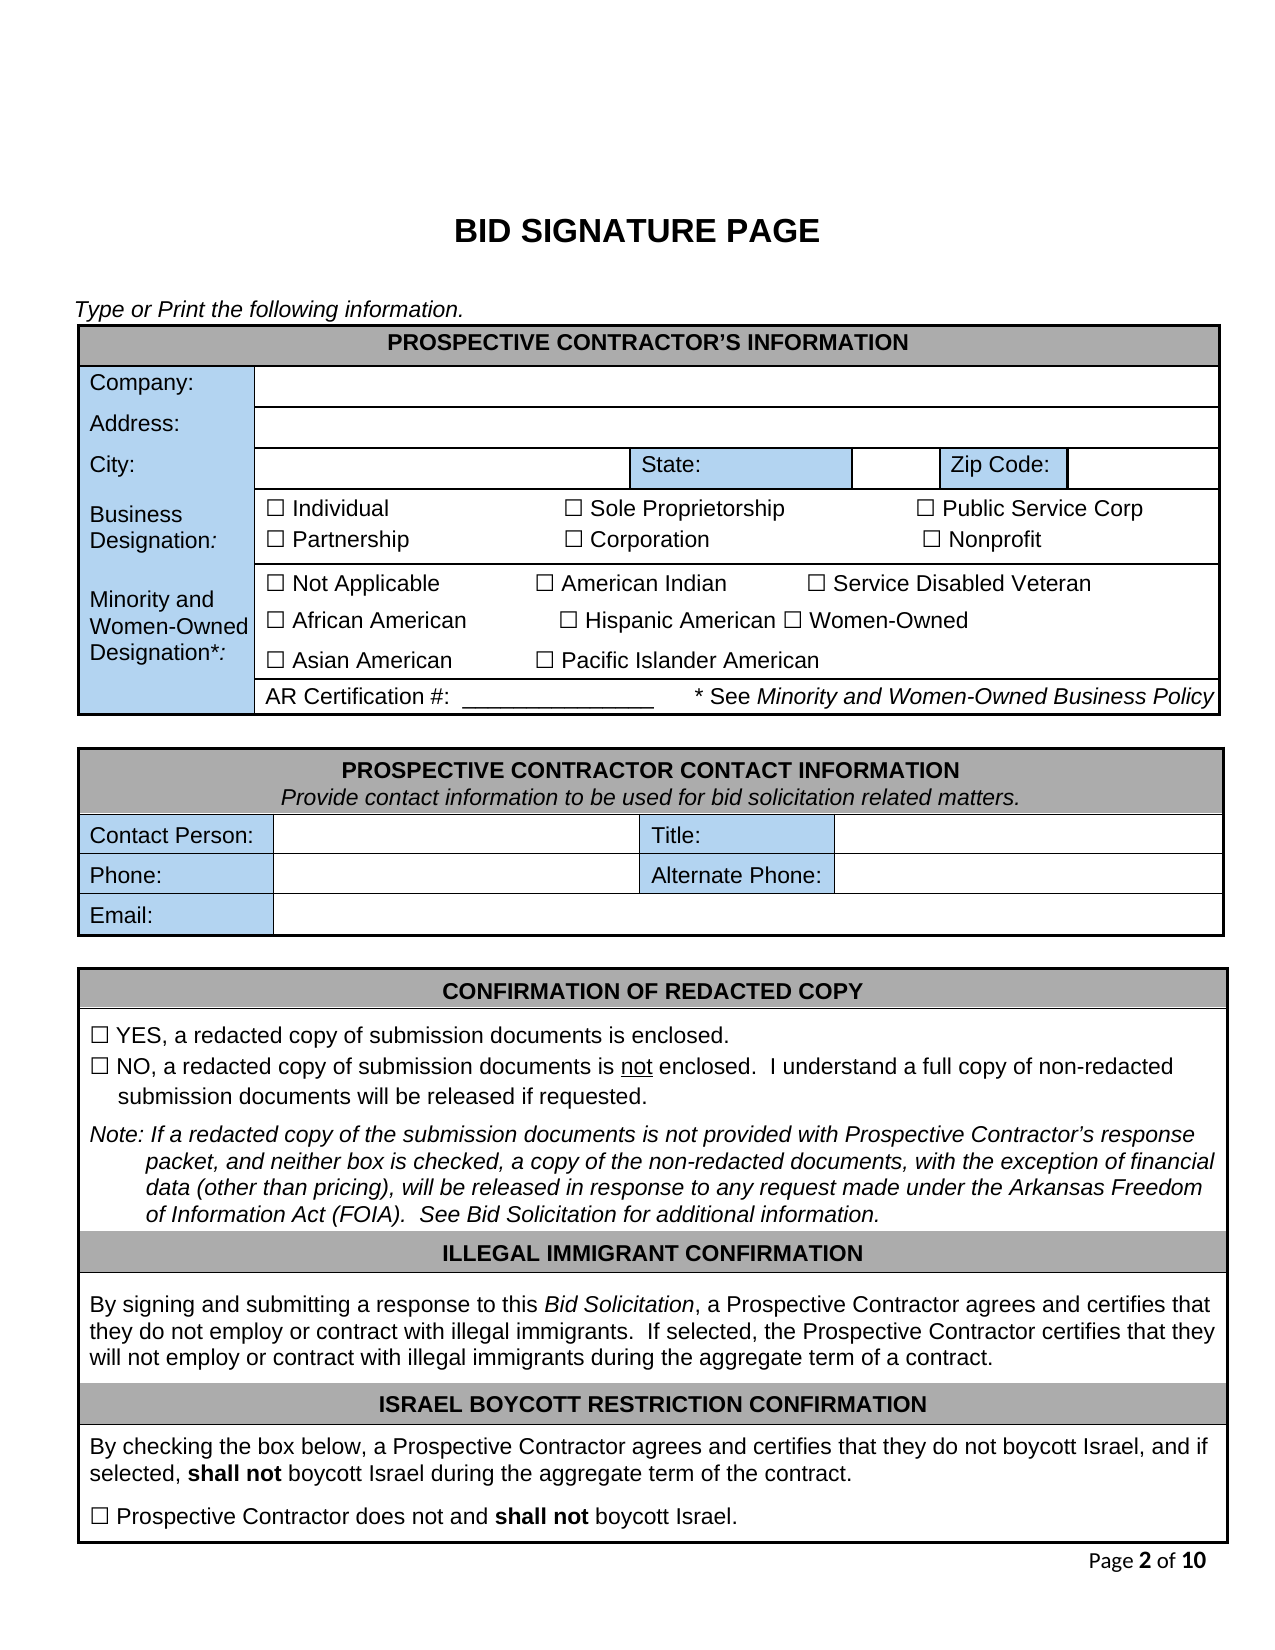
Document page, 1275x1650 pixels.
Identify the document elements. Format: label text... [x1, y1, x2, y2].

table_cell Contact Person: [80, 815, 273, 853]
table_cell [835, 815, 1222, 853]
table_cell ILLEGAL IMMIGRANT CONFIRMATION [80, 1233, 1226, 1272]
table_cell ☐ YES, a redacted copy of submission documents is enclosed. ☐ NO, a redacted copy of submission documents is not enclosed. I understand a full copy of non-redacted submission documents will be released if requested. Note: If a redacted copy of the submission documents is not provided with Prospective Contractor’s response packet, and neither box is checked, a copy of the non-redacted documents, with the exception of financial data (other than pricing), will be released in response to any request made under the Arkansas Freedom of Information Act (FOIA). See Bid Solicitation for additional information. [80, 1009, 1226, 1231]
table_cell ☐ Not Applicable ☐ American Indian ☐ Service Disabled Veteran ☐ African American ☐ Hispanic American ☐ Women-Owned ☐ Asian American ☐ Pacific Islander American [255, 565, 1218, 678]
table_cell Zip Code: [941, 449, 1066, 488]
table_cell City: [80, 448, 254, 488]
table_cell ISRAEL BOYCOTT RESTRICTION CONFIRMATION [80, 1384, 1226, 1424]
table_header PROSPECTIVE CONTRACTOR’S INFORMATION [80, 327, 1218, 365]
table_cell Minority and Women-Owned Designation*: [80, 564, 254, 713]
table_cell [274, 815, 639, 853]
table_cell Email: [80, 894, 273, 934]
table_cell [853, 449, 939, 488]
table_cell [274, 854, 639, 893]
table_cell ☐ Individual ☐ Sole Proprietorship ☐ Public Service Corp ☐ Partnership ☐ Corporation ☐ Nonprofit [255, 490, 1218, 563]
table_cell [1069, 449, 1218, 488]
table_cell [255, 367, 1218, 406]
table_cell Alternate Phone: [640, 854, 834, 893]
table_cell State: [631, 449, 851, 488]
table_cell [80, 1425, 1226, 1541]
table_cell Title: [640, 815, 834, 853]
table_cell Phone: [80, 854, 273, 893]
table_cell Address: [80, 407, 254, 447]
table_cell [274, 894, 1222, 934]
table_cell [835, 854, 1222, 893]
table_cell [255, 449, 629, 488]
table_header PROSPECTIVE CONTRACTOR CONTACT INFORMATION Provide contact information to be used for bid solicitation related matters. [273, 750, 1222, 813]
table_cell AR Certification #: _______________ * See Minority and Women-Owned Business Policy [255, 680, 1218, 713]
table_cell By signing and submitting a response to this Bid Solicitation, a Prospective Contractor agrees and certifies that they do not employ or contract with illegal immigrants. If selected, the Prospective Contractor certifies that they will not employ or contract with illegal immigrants during the aggregate term of a contract. [80, 1273, 1226, 1383]
table_cell Business Designation: [80, 489, 254, 563]
table_header CONFIRMATION OF REDACTED COPY [80, 970, 1226, 1007]
text BID SIGNATURE PAGE [75, 211, 1199, 249]
text Type or Print the following information. [73, 296, 1206, 322]
table_cell [255, 408, 1218, 447]
table_cell Company: [80, 367, 254, 406]
table_header [80, 750, 273, 813]
